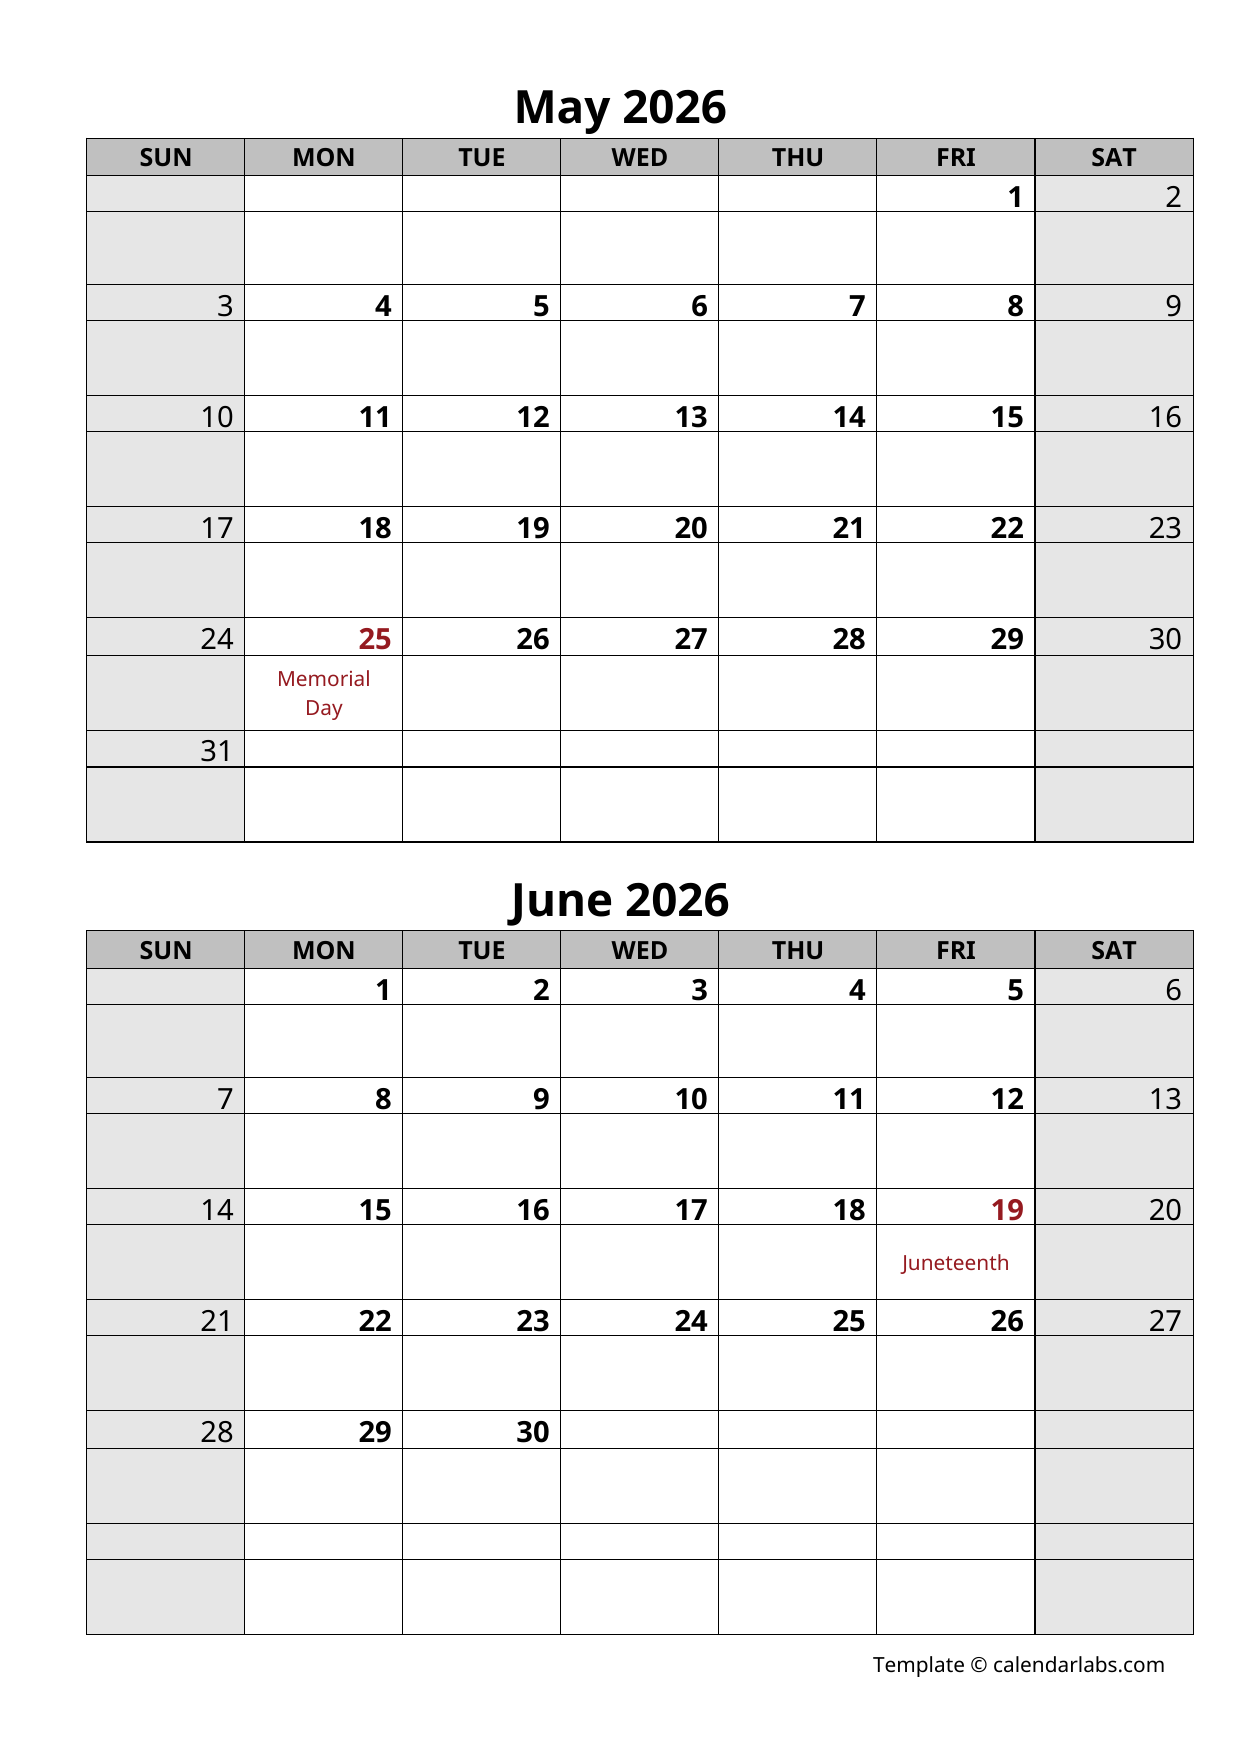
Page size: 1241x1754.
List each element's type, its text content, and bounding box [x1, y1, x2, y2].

table_cell [1036, 1225, 1193, 1299]
table_cell [245, 1524, 402, 1559]
table_header MON [245, 931, 402, 968]
table_cell [877, 543, 1034, 617]
table_cell 17 [561, 1189, 718, 1224]
table_cell [561, 212, 718, 284]
table_cell [87, 731, 134, 766]
table_cell [1036, 1336, 1193, 1410]
table_cell [87, 1524, 134, 1559]
table_cell [561, 176, 718, 211]
table_cell 31 [134, 731, 244, 766]
table_header TUE [403, 139, 560, 175]
table_cell [245, 1449, 402, 1523]
table_cell [403, 212, 560, 284]
table_cell [561, 432, 718, 506]
table_cell [877, 321, 1034, 395]
text May 2026 [75, 75, 1165, 137]
table_cell [87, 176, 134, 211]
table_cell 9 [1036, 285, 1193, 320]
table_cell [561, 768, 718, 841]
table_cell 30 [403, 1411, 560, 1448]
table_cell 5 [403, 285, 560, 320]
table_cell [87, 1225, 244, 1299]
table_cell 5 [877, 969, 1034, 1004]
table_cell [134, 176, 244, 211]
table_cell 1 [245, 969, 402, 1004]
table_cell 14 [134, 1189, 244, 1224]
table_header THU [719, 931, 876, 968]
table_cell 8 [877, 285, 1034, 320]
table_cell 10 [134, 396, 244, 431]
table_cell [719, 731, 876, 766]
table_cell [719, 768, 876, 841]
table_cell [561, 1114, 718, 1188]
table_cell 12 [877, 1078, 1034, 1113]
table_cell [1036, 212, 1193, 284]
table_cell [719, 656, 876, 730]
table_cell [1036, 1005, 1193, 1077]
table_cell [1036, 1560, 1193, 1634]
table_cell 24 [561, 1300, 718, 1335]
table_cell 19 [403, 507, 560, 542]
table_cell [87, 1005, 244, 1077]
table_header SAT [1036, 931, 1193, 968]
table_cell [403, 1336, 560, 1410]
table_cell [87, 432, 244, 506]
table_cell 23 [403, 1300, 560, 1335]
table_header TUE [403, 931, 560, 968]
table_cell [403, 731, 560, 766]
table_cell 15 [245, 1189, 402, 1224]
table_cell [403, 768, 560, 841]
table_header MON [245, 139, 402, 175]
table_cell [719, 1336, 876, 1410]
table_cell 19 [877, 1189, 1034, 1224]
table_cell [87, 656, 244, 730]
table_cell [1036, 1411, 1193, 1448]
table_cell [877, 1560, 1034, 1634]
table_cell [1036, 1114, 1193, 1188]
table_cell [719, 1114, 876, 1188]
table_cell 1 [877, 176, 1034, 211]
table_header SAT [1036, 139, 1193, 175]
table_cell 11 [719, 1078, 876, 1113]
table_cell [719, 432, 876, 506]
table_cell [245, 1560, 402, 1634]
table_cell [877, 1336, 1034, 1410]
table_cell [87, 768, 244, 841]
table_cell [561, 1449, 718, 1523]
table_cell [719, 1524, 876, 1559]
table_cell [1036, 1449, 1193, 1523]
table_cell [245, 176, 402, 211]
table_cell 17 [134, 507, 244, 542]
table_cell 11 [245, 396, 402, 431]
table_cell 10 [561, 1078, 718, 1113]
table_cell 4 [719, 969, 876, 1004]
table_header SUN [87, 931, 244, 968]
table_cell [561, 1411, 718, 1448]
table_cell 28 [719, 618, 876, 655]
table_cell [134, 969, 244, 1004]
table_cell [87, 396, 134, 431]
table_cell [719, 212, 876, 284]
table_cell [245, 1005, 402, 1077]
table_header FRI [877, 931, 1034, 968]
table_cell [719, 1560, 876, 1634]
table_cell [245, 1225, 402, 1299]
table_cell 20 [1036, 1189, 1193, 1224]
table_cell 27 [1036, 1300, 1193, 1335]
table_cell 24 [134, 618, 244, 655]
table_cell [403, 543, 560, 617]
table_header FRI [877, 139, 1034, 175]
table_cell [719, 1005, 876, 1077]
table_cell [245, 1336, 402, 1410]
table_cell [87, 543, 244, 617]
table_cell [87, 969, 134, 1004]
table_cell [403, 656, 560, 730]
table_cell 26 [403, 618, 560, 655]
table_cell 9 [403, 1078, 560, 1113]
table_cell [403, 432, 560, 506]
table_cell [877, 432, 1034, 506]
table_cell 6 [1036, 969, 1193, 1004]
table_cell [245, 432, 402, 506]
table_cell [877, 656, 1034, 730]
table_cell [877, 212, 1034, 284]
table_cell [877, 1411, 1034, 1448]
table_cell [134, 1524, 244, 1559]
table_cell [403, 1005, 560, 1077]
table_cell [1036, 1524, 1193, 1559]
table_header SUN [87, 139, 244, 175]
table_cell 16 [1036, 396, 1193, 431]
table_cell [87, 1300, 134, 1335]
table_cell 20 [561, 507, 718, 542]
table_cell [561, 1225, 718, 1299]
table_header WED [561, 139, 718, 175]
table_cell 13 [1036, 1078, 1193, 1113]
table_cell 15 [877, 396, 1034, 431]
table_cell [403, 321, 560, 395]
table_cell [561, 1560, 718, 1634]
table_cell [245, 768, 402, 841]
table_cell 14 [719, 396, 876, 431]
table_cell [877, 1005, 1034, 1077]
table_cell [1036, 656, 1193, 730]
table_cell [87, 1560, 244, 1634]
table_cell [87, 1336, 244, 1410]
table_cell [403, 1560, 560, 1634]
table_cell 21 [134, 1300, 244, 1335]
table_cell 2 [1036, 176, 1193, 211]
table_cell [87, 1449, 244, 1523]
table_cell [245, 212, 402, 284]
table_cell 25 [245, 618, 402, 655]
table_cell 3 [561, 969, 718, 1004]
table_cell [403, 1225, 560, 1299]
table_cell 7 [719, 285, 876, 320]
table_cell [87, 1078, 134, 1113]
table_cell [87, 507, 134, 542]
table_cell [1036, 432, 1193, 506]
table_cell [561, 1524, 718, 1559]
table_cell 25 [719, 1300, 876, 1335]
table_cell 8 [245, 1078, 402, 1113]
table_cell [87, 1411, 134, 1448]
table_cell 29 [877, 618, 1034, 655]
table_cell [87, 618, 134, 655]
table_cell [719, 1411, 876, 1448]
table_cell [1036, 768, 1193, 841]
table_cell [87, 212, 244, 284]
table_cell [561, 656, 718, 730]
table_cell [403, 1449, 560, 1523]
table_cell [561, 731, 718, 766]
table_cell 26 [877, 1300, 1034, 1335]
table_cell [719, 543, 876, 617]
table_cell 21 [719, 507, 876, 542]
table_cell [719, 321, 876, 395]
table_cell [561, 1005, 718, 1077]
table_cell [245, 543, 402, 617]
table_cell [877, 731, 1034, 766]
table_cell [719, 176, 876, 211]
table_cell 28 [134, 1411, 244, 1448]
table_cell 16 [403, 1189, 560, 1224]
table_cell [877, 1524, 1034, 1559]
table_cell [87, 321, 244, 395]
table_cell 2 [403, 969, 560, 1004]
table_cell 27 [561, 618, 718, 655]
table_cell [403, 1114, 560, 1188]
table_cell 7 [134, 1078, 244, 1113]
table_cell 22 [877, 507, 1034, 542]
table_cell [1036, 321, 1193, 395]
text June 2026 [75, 868, 1165, 930]
table_cell 18 [245, 507, 402, 542]
table_cell [87, 285, 134, 320]
table_cell 23 [1036, 507, 1193, 542]
table_cell 3 [134, 285, 244, 320]
table_header THU [719, 139, 876, 175]
table_cell [403, 1524, 560, 1559]
table_cell 4 [245, 285, 402, 320]
table_cell [561, 321, 718, 395]
table_cell Memorial Day [245, 656, 402, 730]
table_cell 13 [561, 396, 718, 431]
table_cell [245, 321, 402, 395]
table_cell [877, 1449, 1034, 1523]
table_cell [403, 176, 560, 211]
table_cell [877, 768, 1034, 841]
table_cell 30 [1036, 618, 1193, 655]
table_header WED [561, 931, 718, 968]
table_cell [719, 1225, 876, 1299]
table_cell 6 [561, 285, 718, 320]
table_cell 29 [245, 1411, 402, 1448]
table_cell 18 [719, 1189, 876, 1224]
table_cell [561, 1336, 718, 1410]
table_cell [561, 543, 718, 617]
table_cell 22 [245, 1300, 402, 1335]
table_cell [87, 1114, 244, 1188]
table_cell 12 [403, 396, 560, 431]
table_cell [1036, 731, 1193, 766]
table_cell [1036, 543, 1193, 617]
table_cell [719, 1449, 876, 1523]
table_cell [877, 1114, 1034, 1188]
table_cell [245, 731, 402, 766]
table_cell Juneteenth [877, 1225, 1034, 1299]
table_cell [87, 1189, 134, 1224]
table_cell [245, 1114, 402, 1188]
